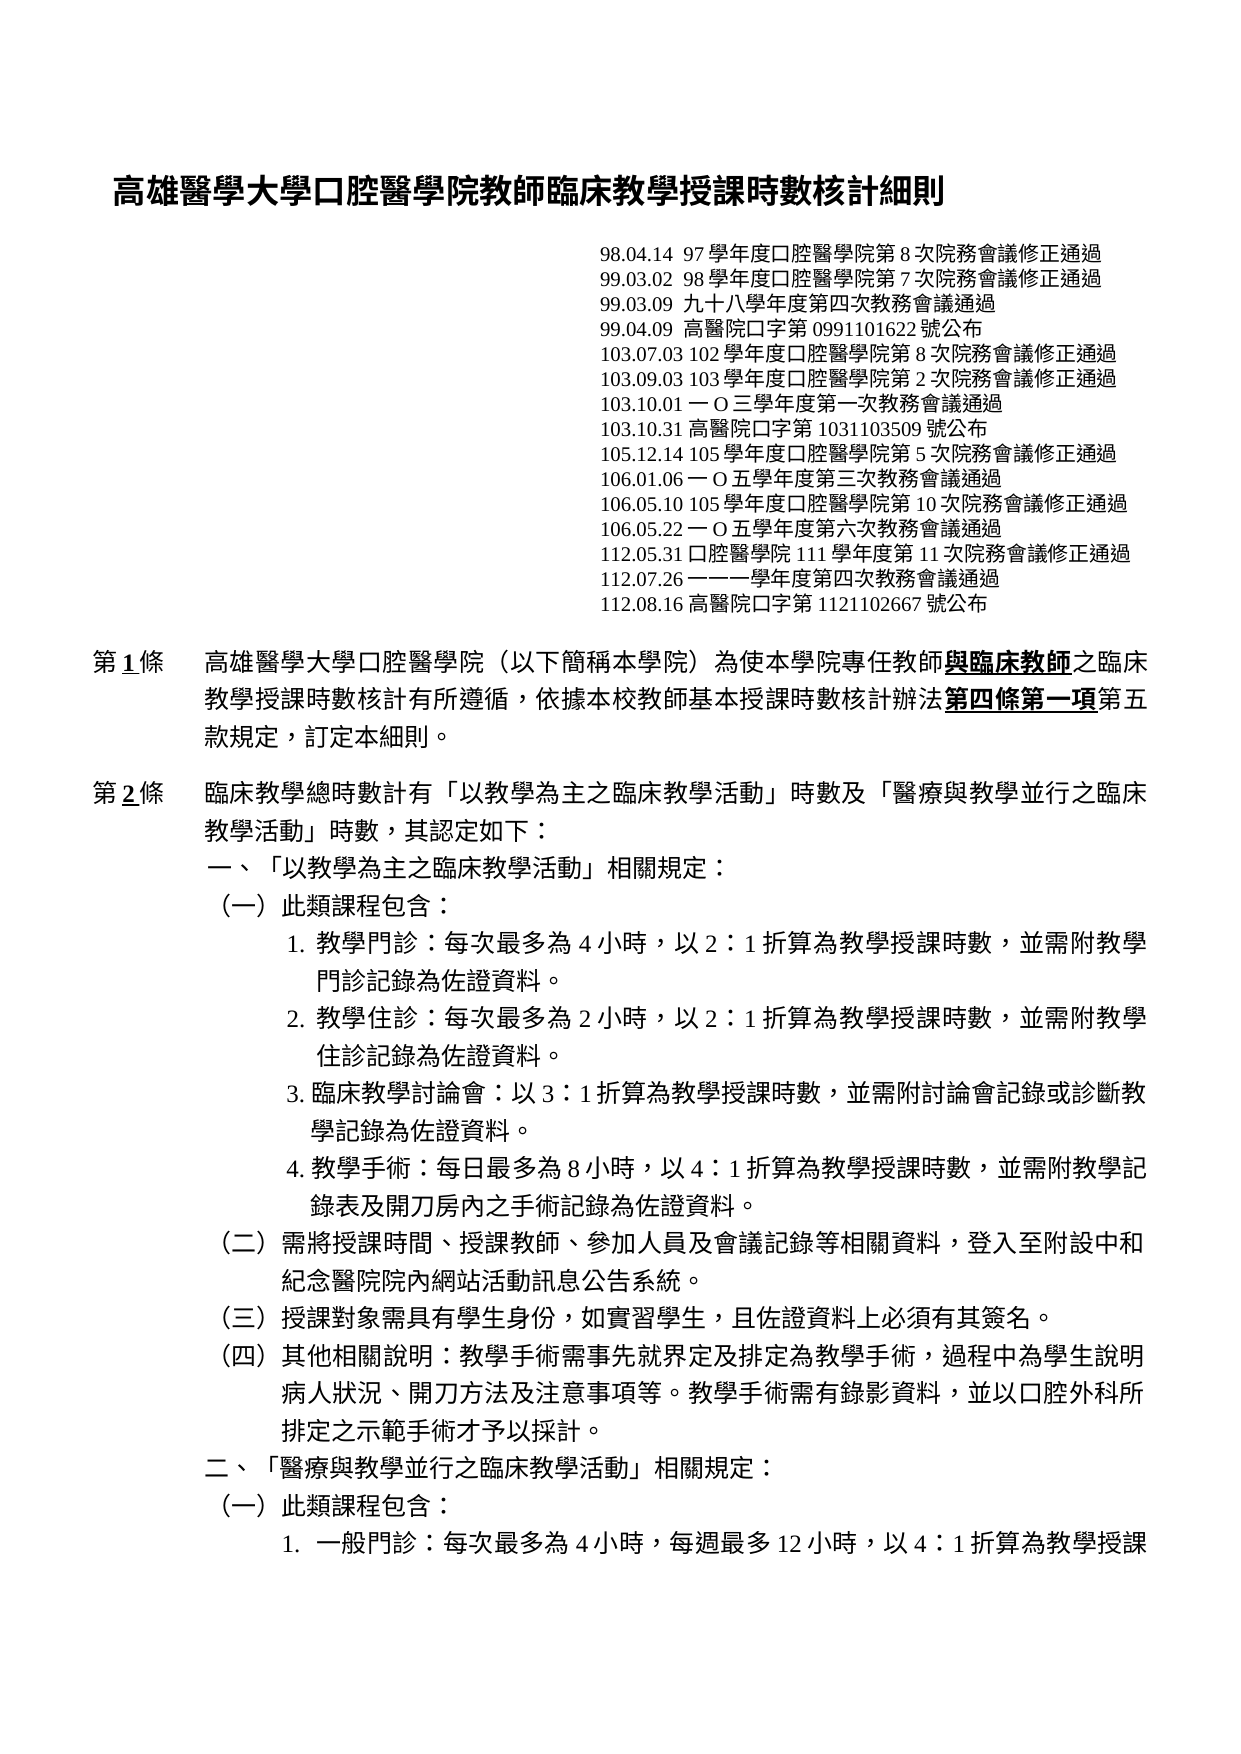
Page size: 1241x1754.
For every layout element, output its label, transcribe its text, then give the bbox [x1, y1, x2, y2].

text 98.04.14 97學年度口腔醫學院第8次院務會議修正通過 [137, 242, 1187, 267]
table_header 高雄醫學大學口腔醫學院（以下簡稱本學院）為使本學院專任教師與臨床教師之臨床教學授課時數核計有所遵循，依據本校教師基本授課時數核計辦法第四條第一項第五款規定，訂定本細則。 [193, 642, 1159, 773]
text 112.08.16 高醫院口字第1121102667號公布 [137, 592, 1187, 617]
text 106.05.10 105學年度口腔醫學院第10次院務會議修正通過 [137, 492, 1187, 517]
table_header 第1條 [81, 642, 193, 773]
text 112.07.26一一一學年度第四次教務會議通過 [137, 567, 1187, 592]
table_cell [193, 773, 1159, 1561]
text 99.03.02 98學年度口腔醫學院第7次院務會議修正通過 [137, 267, 1187, 292]
text 103.09.03 103學年度口腔醫學院第2次院務會議修正通過 [137, 367, 1187, 392]
text 99.03.09 九十八學年度第四次教務會議通過 [137, 292, 1187, 317]
text 106.05.22一O五學年度第六次教務會議通過 [137, 517, 1187, 542]
text 105.12.14 105學年度口腔醫學院第5次院務會議修正通過 [137, 442, 1187, 467]
text 112.05.31口腔醫學院111學年度第11次院務會議修正通過 [137, 542, 1187, 567]
table_cell 第2條 [81, 773, 193, 1561]
text 103.07.03 102學年度口腔醫學院第8次院務會議修正通過 [137, 342, 1187, 367]
text 103.10.01 一O三學年度第一次教務會議通過 [137, 392, 1187, 417]
text 99.04.09 高醫院口字第0991101622號公布 [137, 317, 1187, 342]
text 106.01.06一O五學年度第三次教務會議通過 [137, 467, 1187, 492]
text 103.10.31 高醫院口字第1031103509號公布 [137, 417, 1187, 442]
text 高雄醫學大學口腔醫學院教師臨床教學授課時數核計細則 [112, 164, 1125, 213]
